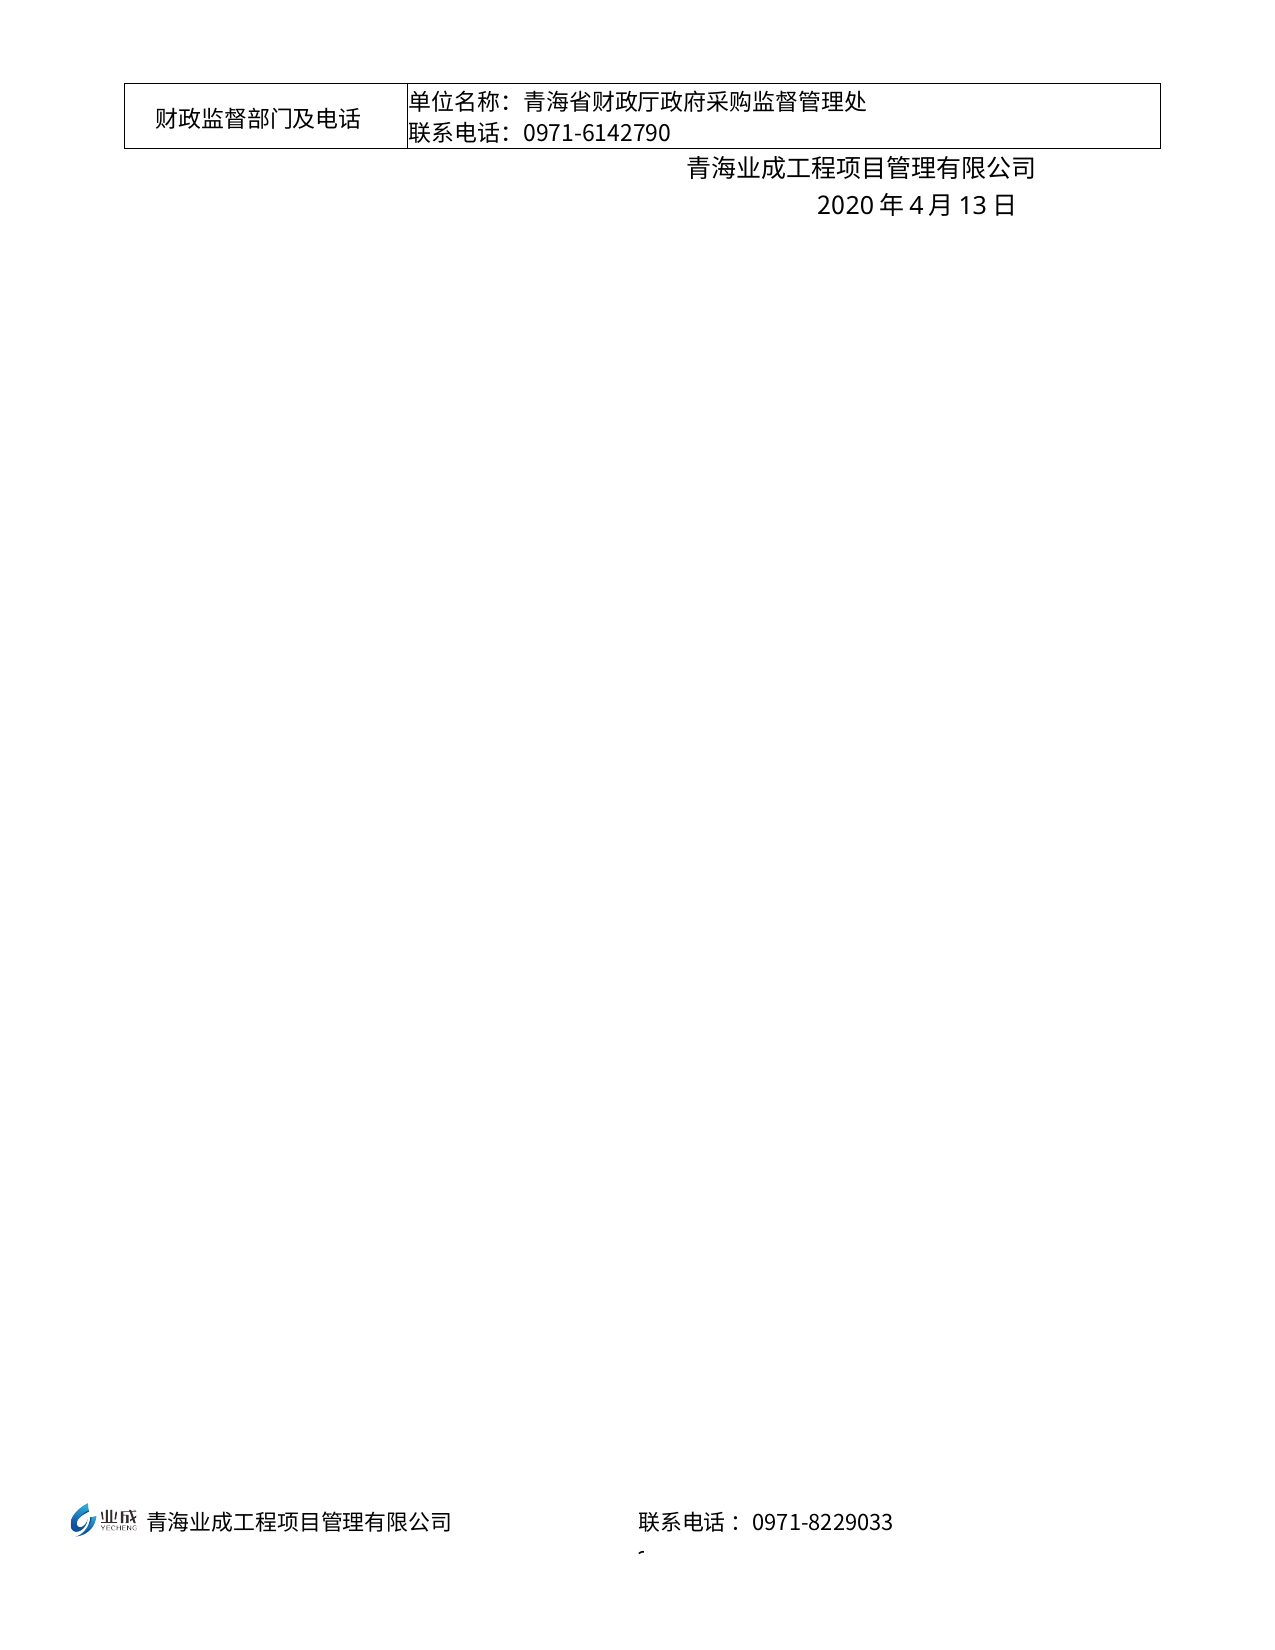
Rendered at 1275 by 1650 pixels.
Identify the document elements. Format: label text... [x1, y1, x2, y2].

table_cell 单位名称：青海省财政厅政府采购监督管理处联系电话：0971-6142790 [408, 84, 1160, 148]
picture [70, 1503, 137, 1537]
table_cell 财政监督部门及电话 [125, 84, 407, 148]
text 2020年4月13日 [818, 186, 1206, 222]
text 青海业成工程项目管理有限公司 [686, 149, 1206, 185]
